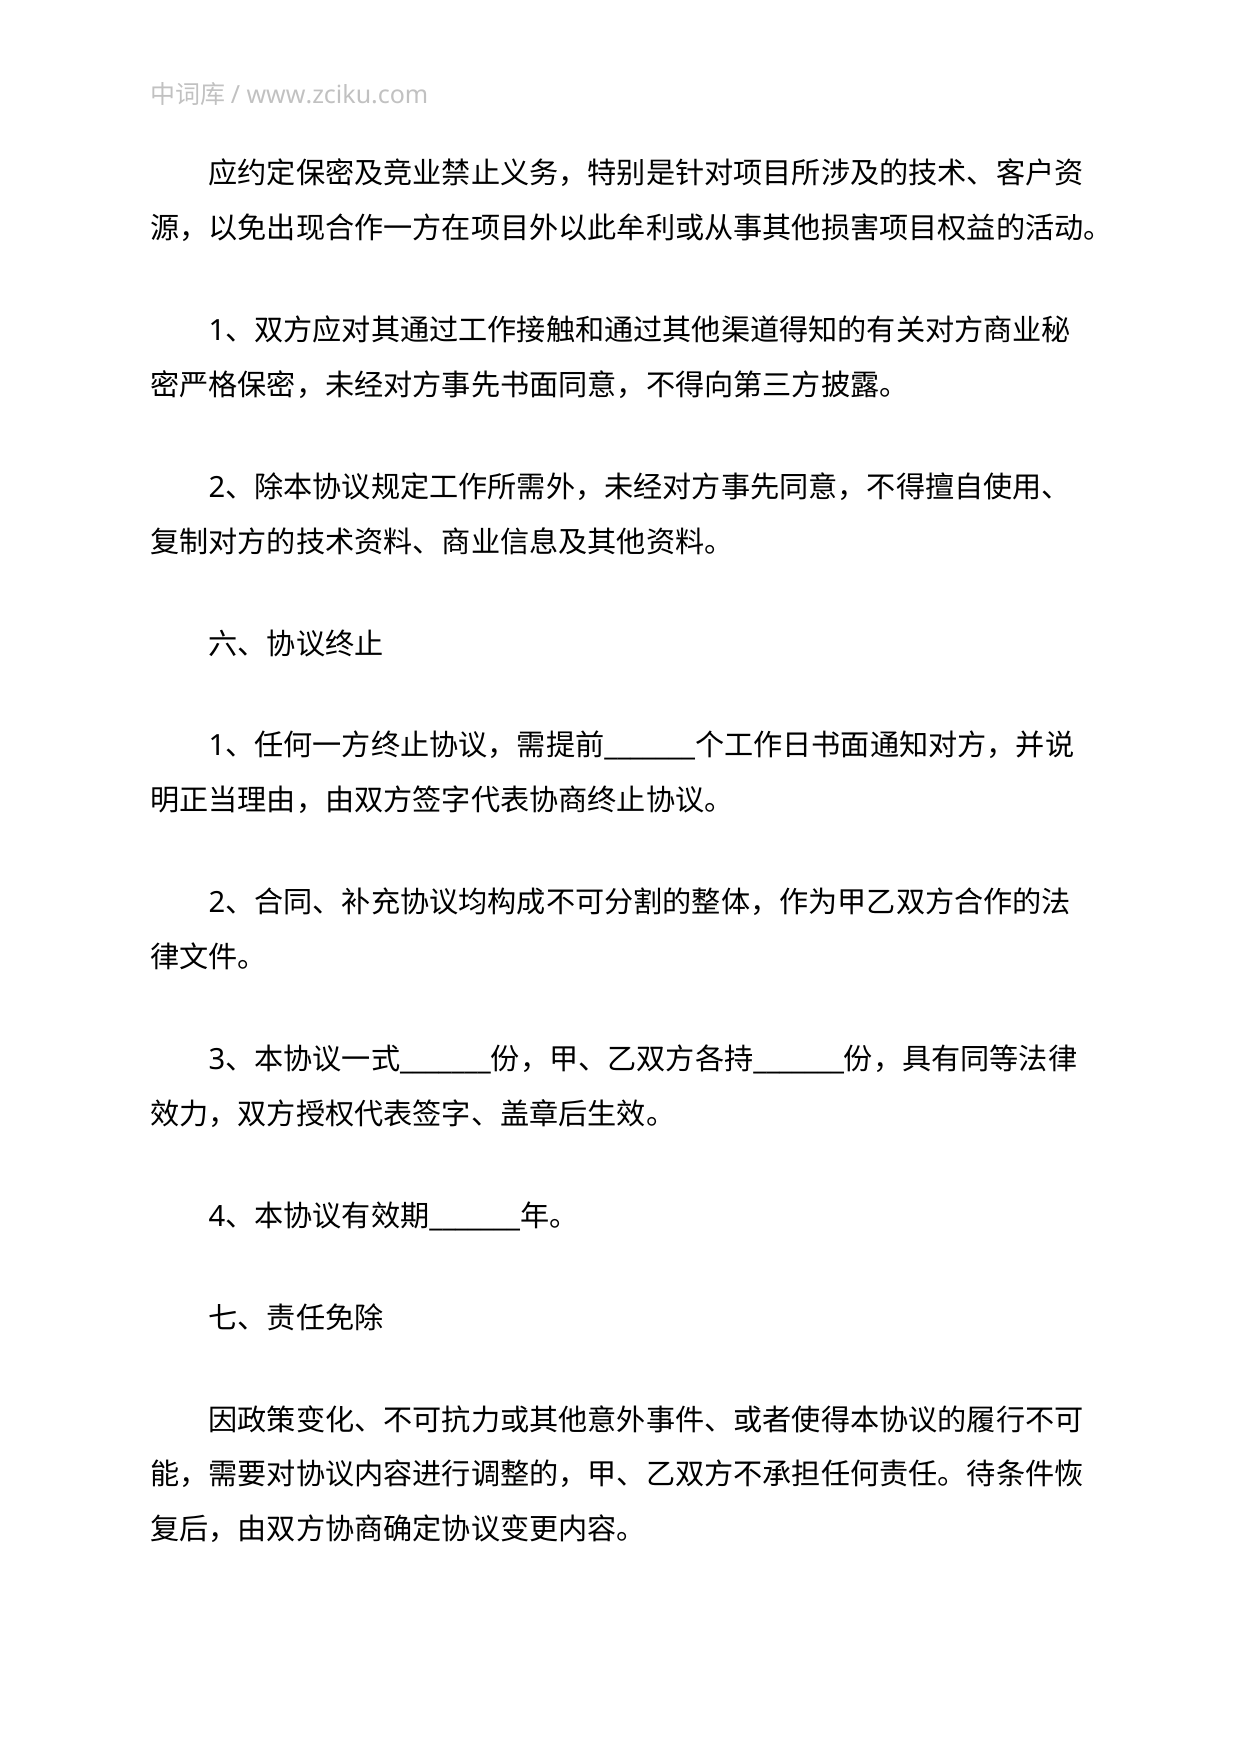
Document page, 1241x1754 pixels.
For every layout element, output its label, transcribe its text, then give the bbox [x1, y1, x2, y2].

text 1、任何一方终止协议，需提前_______个工作日书面通知对方，并说明正当理由，由双方签字代表协商终止协议。 [150, 722, 1090, 819]
text 2、合同、补充协议均构成不可分割的整体，作为甲乙双方合作的法律文件。 [150, 879, 1090, 976]
text 七、责任免除 [150, 1294, 1090, 1337]
text 2、除本协议规定工作所需外，未经对方事先同意，不得擅自使用、复制对方的技术资料、商业信息及其他资料。 [150, 463, 1090, 561]
text 1、双方应对其通过工作接触和通过其他渠道得知的有关对方商业秘密严格保密，未经对方事先书面同意，不得向第三方披露。 [150, 307, 1090, 404]
text 因政策变化、不可抗力或其他意外事件、或者使得本协议的履行不可能，需要对协议内容进行调整的，甲、乙双方不承担任何责任。待条件恢复后，由双方协商确定协议变更内容。 [150, 1396, 1090, 1548]
text 六、协议终止 [150, 620, 1090, 662]
text 应约定保密及竞业禁止义务，特别是针对项目所涉及的技术、客户资源，以免出现合作一方在项目外以此牟利或从事其他损害项目权益的活动。 [150, 150, 1090, 247]
text 3、本协议一式_______份，甲、乙双方各持_______份，具有同等法律效力，双方授权代表签字、盖章后生效。 [150, 1036, 1090, 1133]
text 4、本协议有效期_______年。 [150, 1192, 1090, 1235]
